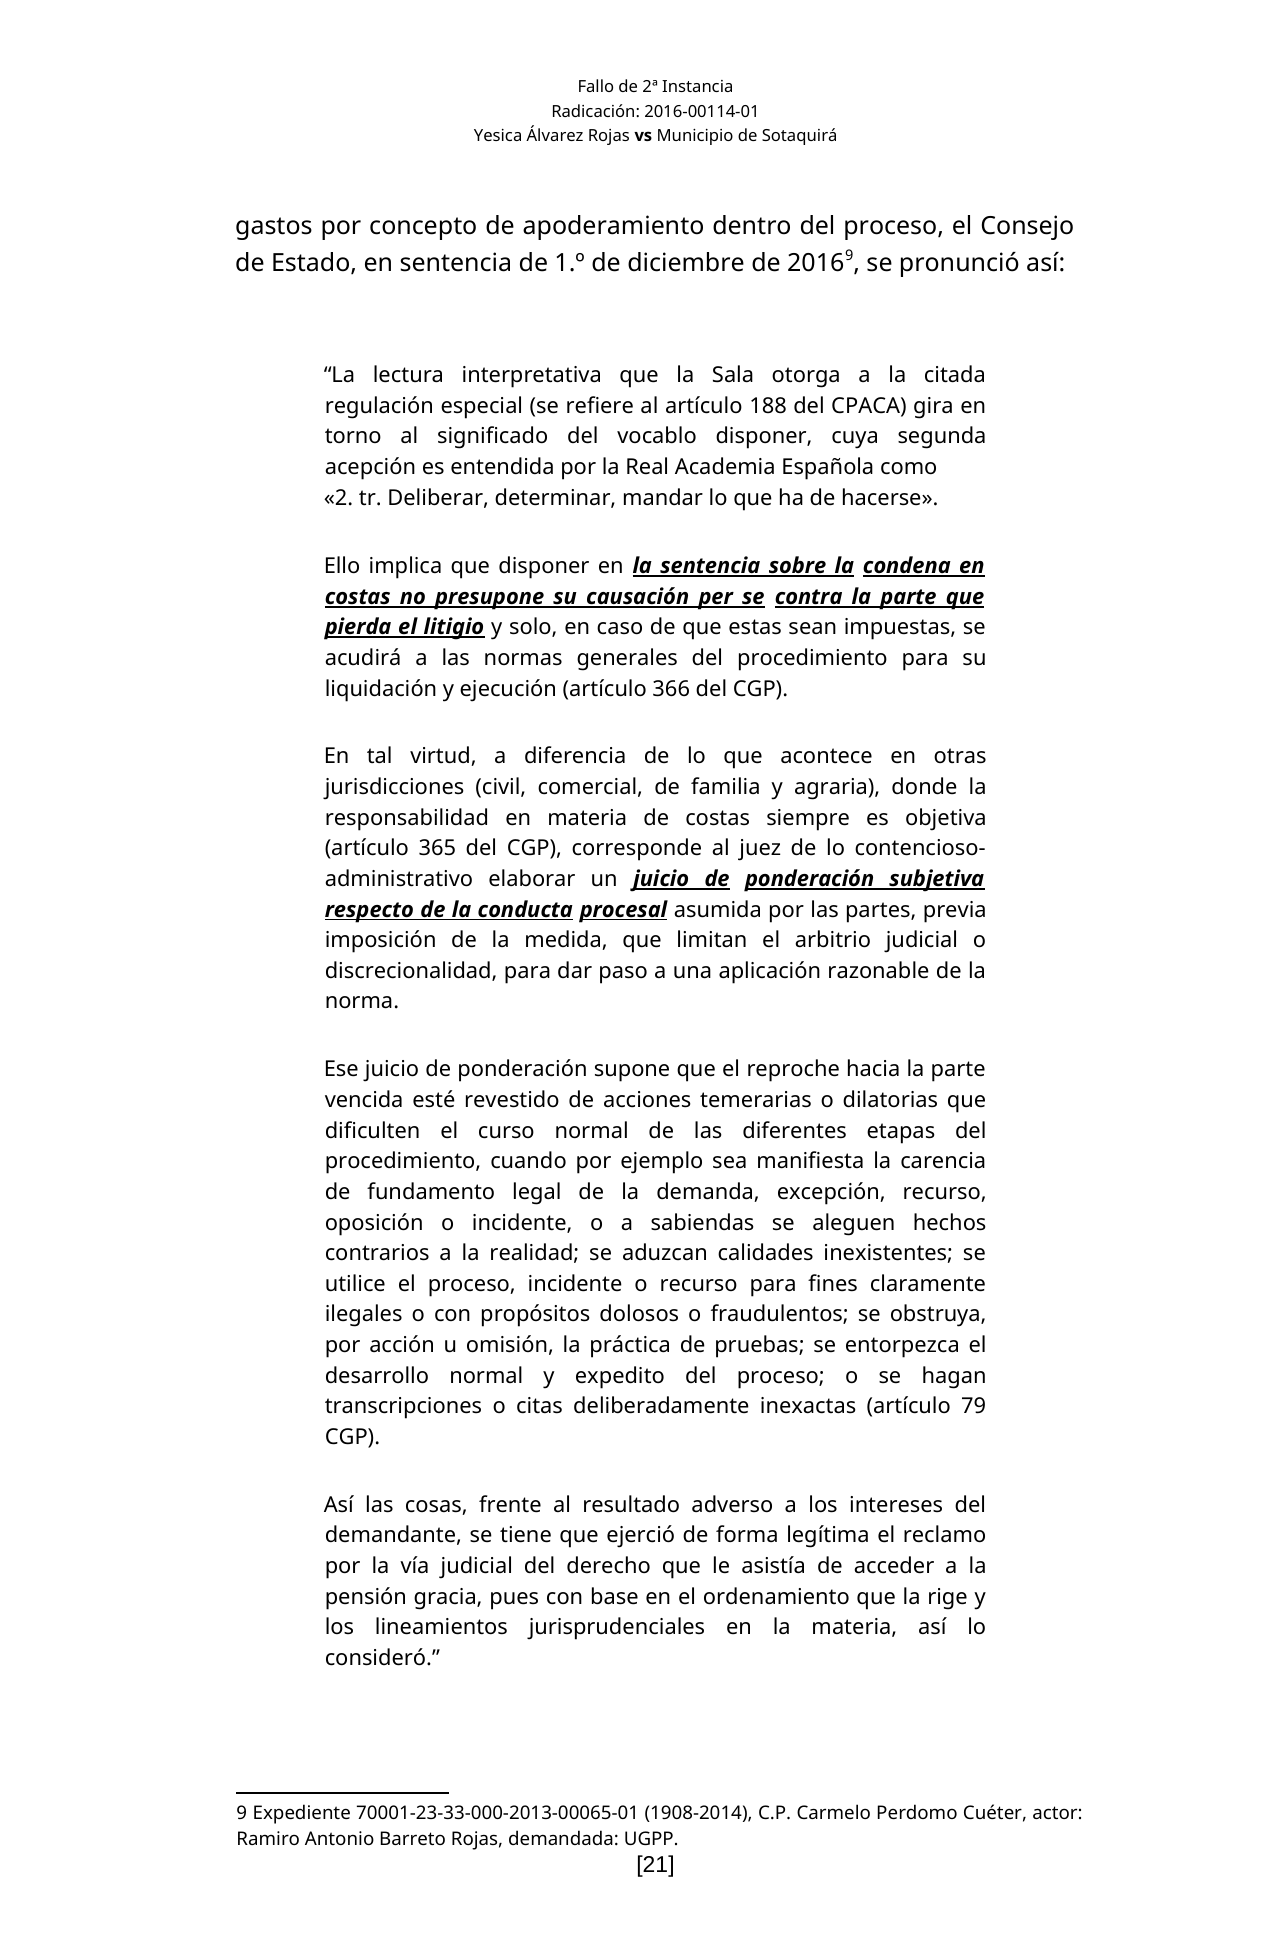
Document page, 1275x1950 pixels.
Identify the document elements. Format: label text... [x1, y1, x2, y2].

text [235, 207, 1075, 279]
text Así las cosas, frente al resultado adverso a los intereses del demandante, se tiene que ejerció de forma legítima el reclamo por la vía judicial del derecho que le asistía de acceder a la pensión gracia, pues con base en el ordenamiento que la rige y los lineamientos jurisprudenciales en la materia, así lo consideró.” [323, 1489, 987, 1672]
text Ese juicio de ponderación supone que el reproche hacia la parte vencida esté revestido de acciones temerarias o dilatorias que dificulten el curso normal de las diferentes etapas del procedimiento, cuando por ejemplo sea manifiesta la carencia de fundamento legal de la demanda, excepción, recurso, oposición o incidente, o a sabiendas se aleguen hechos contrarios a la realidad; se aduzcan calidades inexistentes; se utilice el proceso, incidente o recurso para fines claramente ilegales o con propósitos dolosos o fraudulentos; se obstruya, por acción u omisión, la práctica de pruebas; se entorpezca el desarrollo normal y expedito del proceso; o se hagan transcripciones o citas deliberadamente inexactas (artículo 79 CGP). [323, 1053, 987, 1451]
text “La lectura interpretativa que la Sala otorga a la citada regulación especial (se refiere al artículo 188 del CPACA) gira en torno al significado del vocablo disponer, cuya segunda acepción es entendida por la Real Academia Española como [323, 359, 987, 481]
text Ello implica que disponer en la sentencia sobre la condena en costas no presupone su causación per se contra la parte que pierda el litigio y solo, en caso de que estas sean impuestas, se acudirá a las normas generales del procedimiento para su liquidación y ejecución (artículo 366 del CGP). [323, 550, 987, 702]
text «2. tr. Deliberar, determinar, mandar lo que ha de hacerse». [323, 482, 987, 512]
text En tal virtud, a diferencia de lo que acontece en otras jurisdicciones (civil, comercial, de familia y agraria), donde la responsabilidad en materia de costas siempre es objetiva (artículo 365 del CGP), corresponde al juez de lo contencioso-administrativo elaborar un juicio de ponderación subjetiva respecto de la conducta procesal asumida por las partes, previa imposición de la medida, que limitan el arbitrio judicial o discrecionalidad, para dar paso a una aplicación razonable de la norma. [323, 740, 987, 1015]
